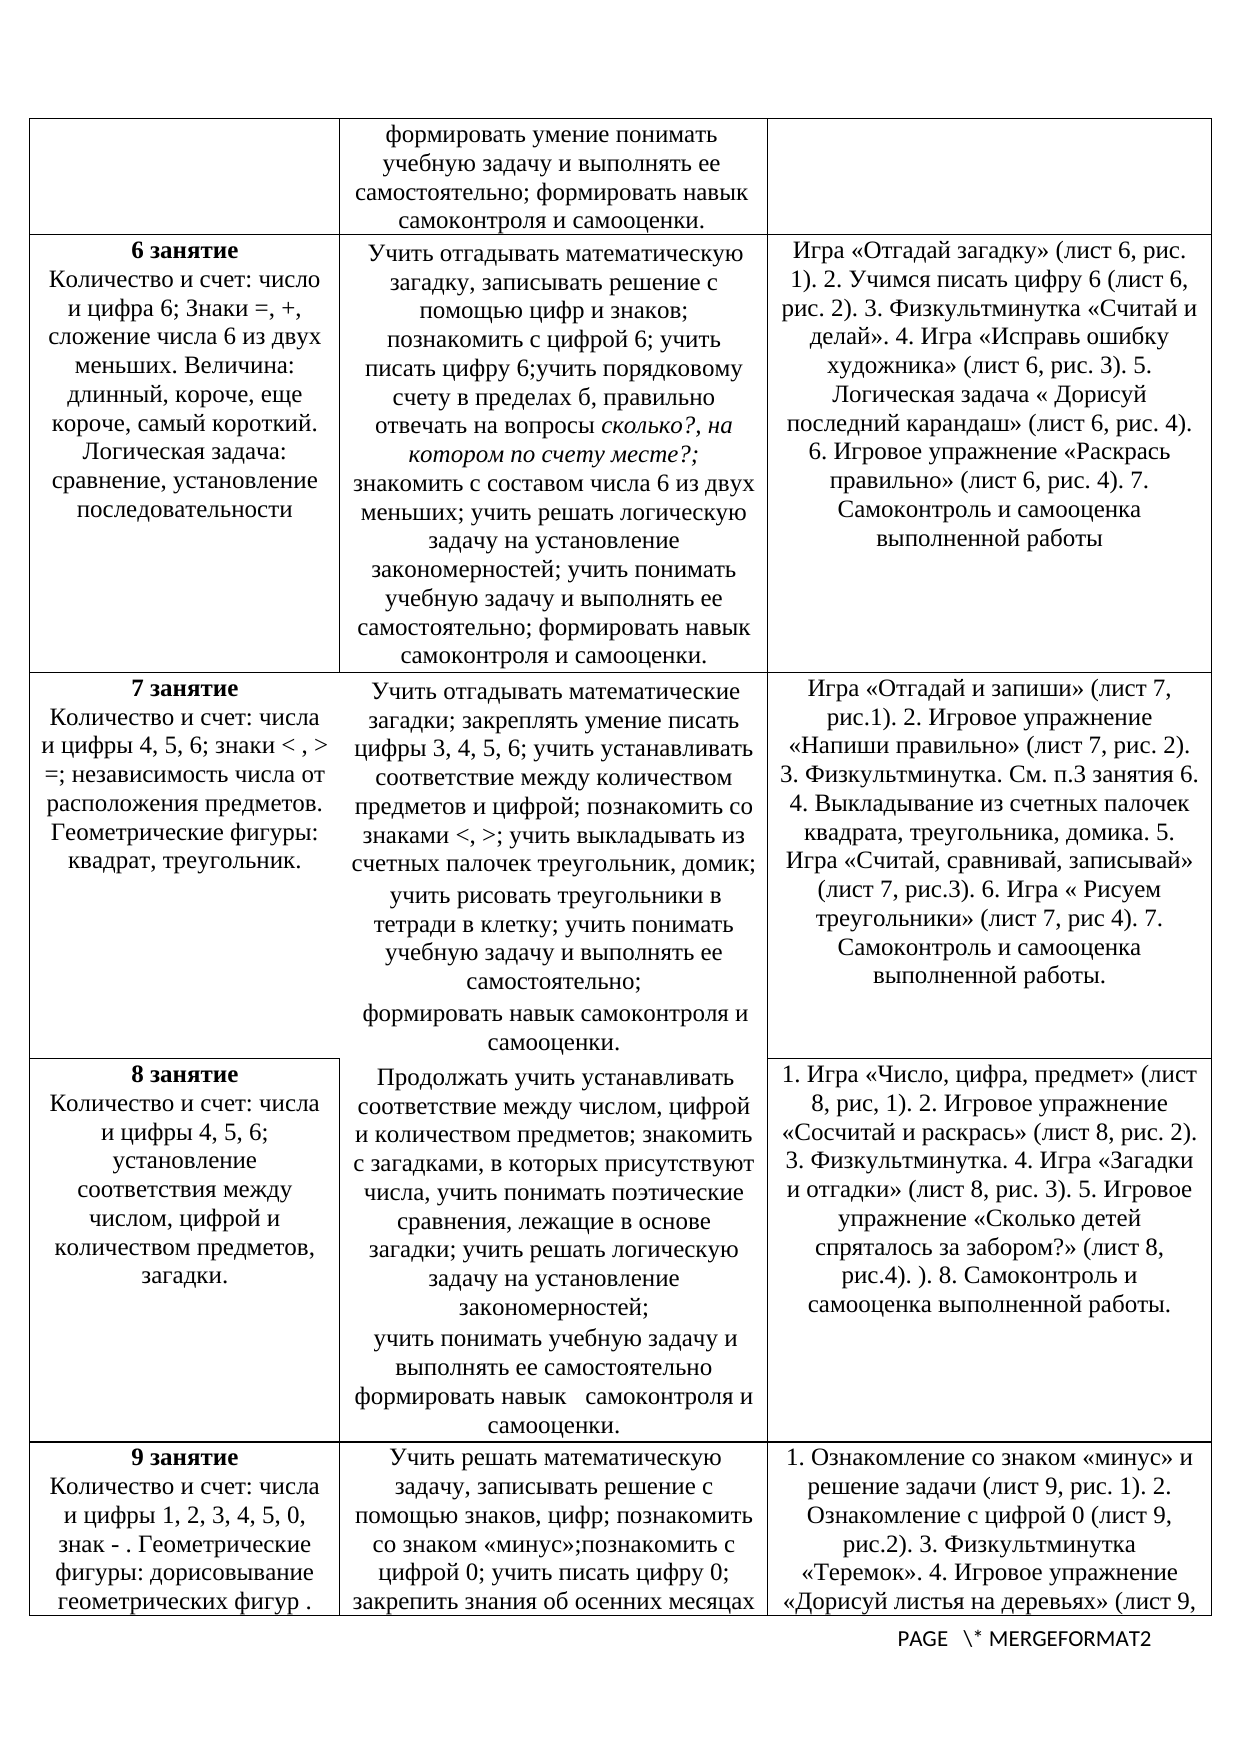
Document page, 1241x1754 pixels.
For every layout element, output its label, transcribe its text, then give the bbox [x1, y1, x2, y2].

table_cell Игра «Отгадай и запиши» (лист 7, рис.1). 2. Игровое упражнение «Напиши правильно» (лист 7, рис. 2). 3. Физкультминутка. См. п.3 занятия 6. 4. Выкладывание из счетных палочек квадрата, треугольника, домика. 5. Игра «Считай, сравнивай, записывай» (лист 7, рис.3). 6. Игра « Рисуем треугольники» (лист 7, рис 4). 7. Самоконтроль и самооценка выполненной работы. [768, 673, 1211, 1058]
table_cell Учить отгадывать математические загадки; закреплять умение писать цифры 3, 4, 5, 6; учить устанавливать соответствие между количеством предметов и цифрой; познакомить со знаками <, >; учить выкладывать из счетных палочек треугольник, домик; учить рисовать треугольники в тетради в клетку; учить понимать учебную задачу и выполнять ее самостоятельно; формировать навык самоконтроля и самооценки. [340, 673, 767, 1058]
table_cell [340, 1443, 767, 1615]
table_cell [768, 1443, 1211, 1615]
table_cell 6 занятие Количество и счет: число и цифра 6; Знаки =, +, сложение числа 6 из двух меньших. Величина: длинный, короче, еще короче, самый короткий. Логическая задача: сравнение, установление последовательности [30, 235, 339, 672]
table_cell 1. Игра «Число, цифра, предмет» (лист 8, рис, 1). 2. Игровое упражнение «Сосчитай и раскрась» (лист 8, рис. 2). 3. Физкультминутка. 4. Игра «Загадки и отгадки» (лист 8, рис. 3). 5. Игровое упражнение «Сколько детей спряталось за забором?» (лист 8, рис.4). ). 8. Самоконтроль и самооценка выполненной работы. [768, 1059, 1211, 1441]
table_cell 7 занятие Количество и счет: числа и цифры 4, 5, 6; знаки < , > =; независимость числа от расположения предметов. Геометрические фигуры: квадрат, треугольник. [30, 673, 340, 1058]
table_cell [768, 119, 1211, 234]
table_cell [30, 1443, 339, 1615]
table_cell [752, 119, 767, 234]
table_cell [30, 119, 339, 234]
table_cell 8 занятие Количество и счет: числа и цифры 4, 5, 6; установление соответствия между числом, цифрой и количеством предметов, загадки. [30, 1059, 339, 1441]
table_cell Продолжать учить устанавливать соответствие между числом, цифрой и количеством предметов; знакомить с загадками, в которых присутствуют числа, учить понимать поэтические сравнения, лежащие в основе загадки; учить решать логическую задачу на установление закономерностей; учить понимать учебную задачу и выполнять ее самостоятельно формировать навык самоконтроля и самооценки. [340, 1058, 767, 1441]
table_cell Учить отгадывать математическую загадку, записывать решение с помощью цифр и знаков; познакомить с цифрой 6; учить писать цифру 6;учить порядковому счету в пределах б, правильно отвечать на вопросы сколько?, на котором по счету месте?; знакомить с составом числа 6 из двух меньших; учить решать логическую задачу на установление закономерностей; учить понимать учебную задачу и выполнять ее самостоятельно; формировать навык самоконтроля и самооценки. [340, 235, 767, 672]
table_cell Игра «Отгадай загадку» (лист 6, рис. 1). 2. Учимся писать цифру 6 (лист 6, рис. 2). 3. Физкультминутка «Считай и делай». 4. Игра «Исправь ошибку художника» (лист 6, рис. 3). 5. Логическая задача « Дорисуй последний карандаш» (лист 6, рис. 4). 6. Игровое упражнение «Раскрась правильно» (лист 6, рис. 4). 7. Самоконтроль и самооценка выполненной работы [768, 235, 1211, 672]
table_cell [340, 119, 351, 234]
